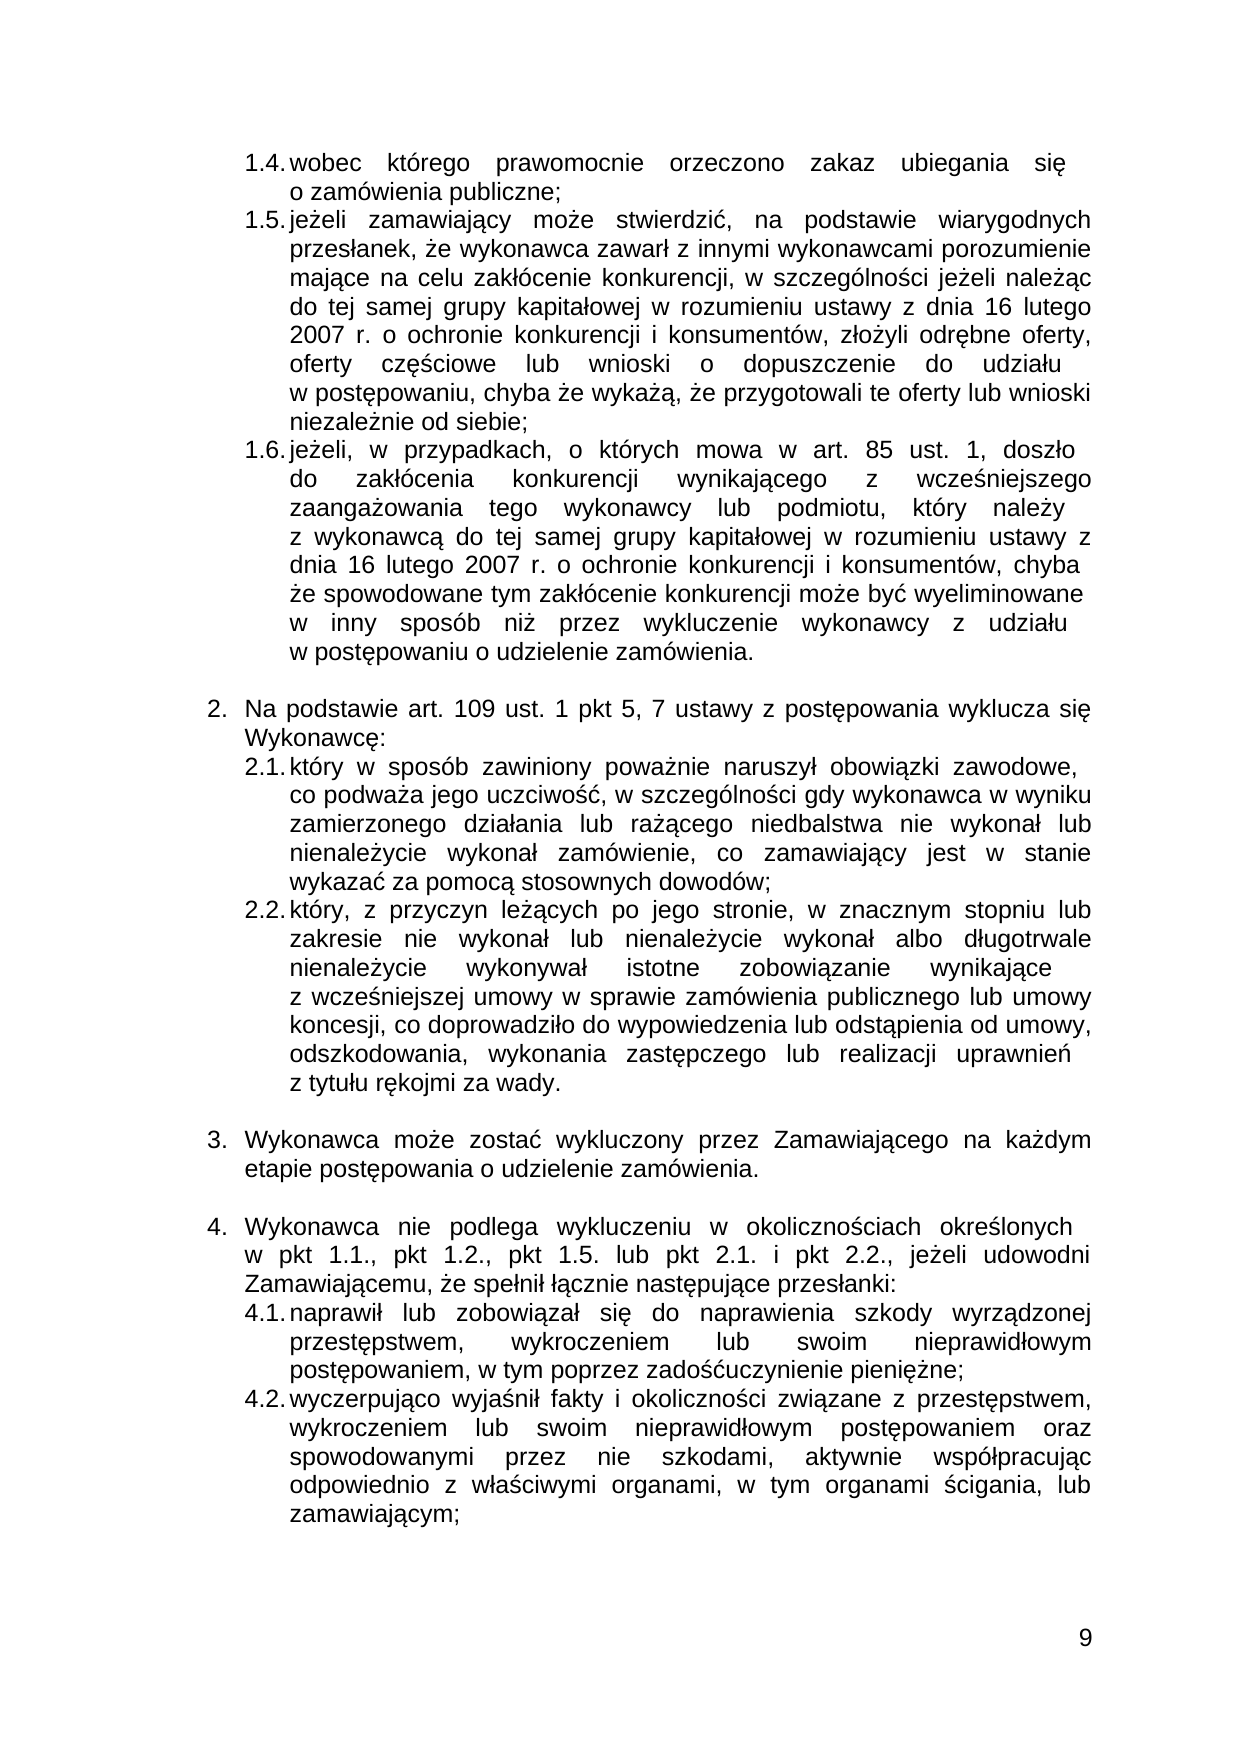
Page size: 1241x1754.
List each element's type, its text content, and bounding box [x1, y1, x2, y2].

list który, z przyczyn leżących po jego stronie, w znacznym stopniu lub zakresie nie wykonał lub nienależycie wykonał albo długotrwale nienależycie wykonywał istotne zobowiązanie wynikające z wcześniejszej umowy w sprawie zamówienia publicznego lub umowy koncesji, co doprowadziło do wypowiedzenia lub odstąpienia od umowy, odszkodowania, wykonania zastępczego lub realizacji uprawnień z tytułu rękojmi za wady. [244, 895, 1092, 1096]
list naprawił lub zobowiązał się do naprawienia szkody wyrządzonej przestępstwem, wykroczeniem lub swoim nieprawidłowym postępowaniem, w tym poprzez zadośćuczynienie pieniężne; [244, 1298, 1092, 1384]
list który w sposób zawiniony poważnie naruszył obowiązki zawodowe, co podważa jego uczciwość, w szczególności gdy wykonawca w wyniku zamierzonego działania lub rażącego niedbalstwa nie wykonał lub nienależycie wykonał zamówienie, co zamawiający jest w stanie wykazać za pomocą stosownych dowodów; [244, 751, 1092, 895]
list Wykonawca nie podlega wykluczeniu w okolicznościach określonych w pkt 1.1., pkt 1.2., pkt 1.5. lub pkt 2.1. i pkt 2.2., jeżeli udowodni Zamawiającemu, że spełnił łącznie następujące przesłanki: [207, 1211, 1092, 1298]
list jeżeli, w przypadkach, o których mowa w art. 85 ust. 1, doszło do zakłócenia konkurencji wynikającego z wcześniejszego zaangażowania tego wykonawcy lub podmiotu, który należy z wykonawcą do tej samej grupy kapitałowej w rozumieniu ustawy z dnia 16 lutego 2007 r. o ochronie konkurencji i konsumentów, chyba że spowodowane tym zakłócenie konkurencji może być wyeliminowane w inny sposób niż przez wykluczenie wykonawcy z udziału w postępowaniu o udzielenie zamówienia. [244, 435, 1092, 665]
list jeżeli zamawiający może stwierdzić, na podstawie wiarygodnych przesłanek, że wykonawca zawarł z innymi wykonawcami porozumienie mające na celu zakłócenie konkurencji, w szczególności jeżeli należąc do tej samej grupy kapitałowej w rozumieniu ustawy z dnia 16 lutego 2007 r. o ochronie konkurencji i konsumentów, złożyli odrębne oferty, oferty częściowe lub wnioski o dopuszczenie do udziału w postępowaniu, chyba że wykażą, że przygotowali te oferty lub wnioski niezależnie od siebie; [244, 205, 1092, 435]
list Wykonawca może zostać wykluczony przez Zamawiającego na każdym etapie postępowania o udzielenie zamówienia. [207, 1125, 1092, 1183]
list wobec którego prawomocnie orzeczono zakaz ubiegania się o zamówienia publiczne; [244, 148, 1092, 205]
list wyczerpująco wyjaśnił fakty i okoliczności związane z przestępstwem, wykroczeniem lub swoim nieprawidłowym postępowaniem oraz spowodowanymi przez nie szkodami, aktywnie współpracując odpowiednio z właściwymi organami, w tym organami ścigania, lub zamawiającym; [244, 1384, 1092, 1528]
list Na podstawie art. 109 ust. 1 pkt 5, 7 ustawy z postępowania wyklucza się Wykonawcę: [207, 694, 1092, 751]
